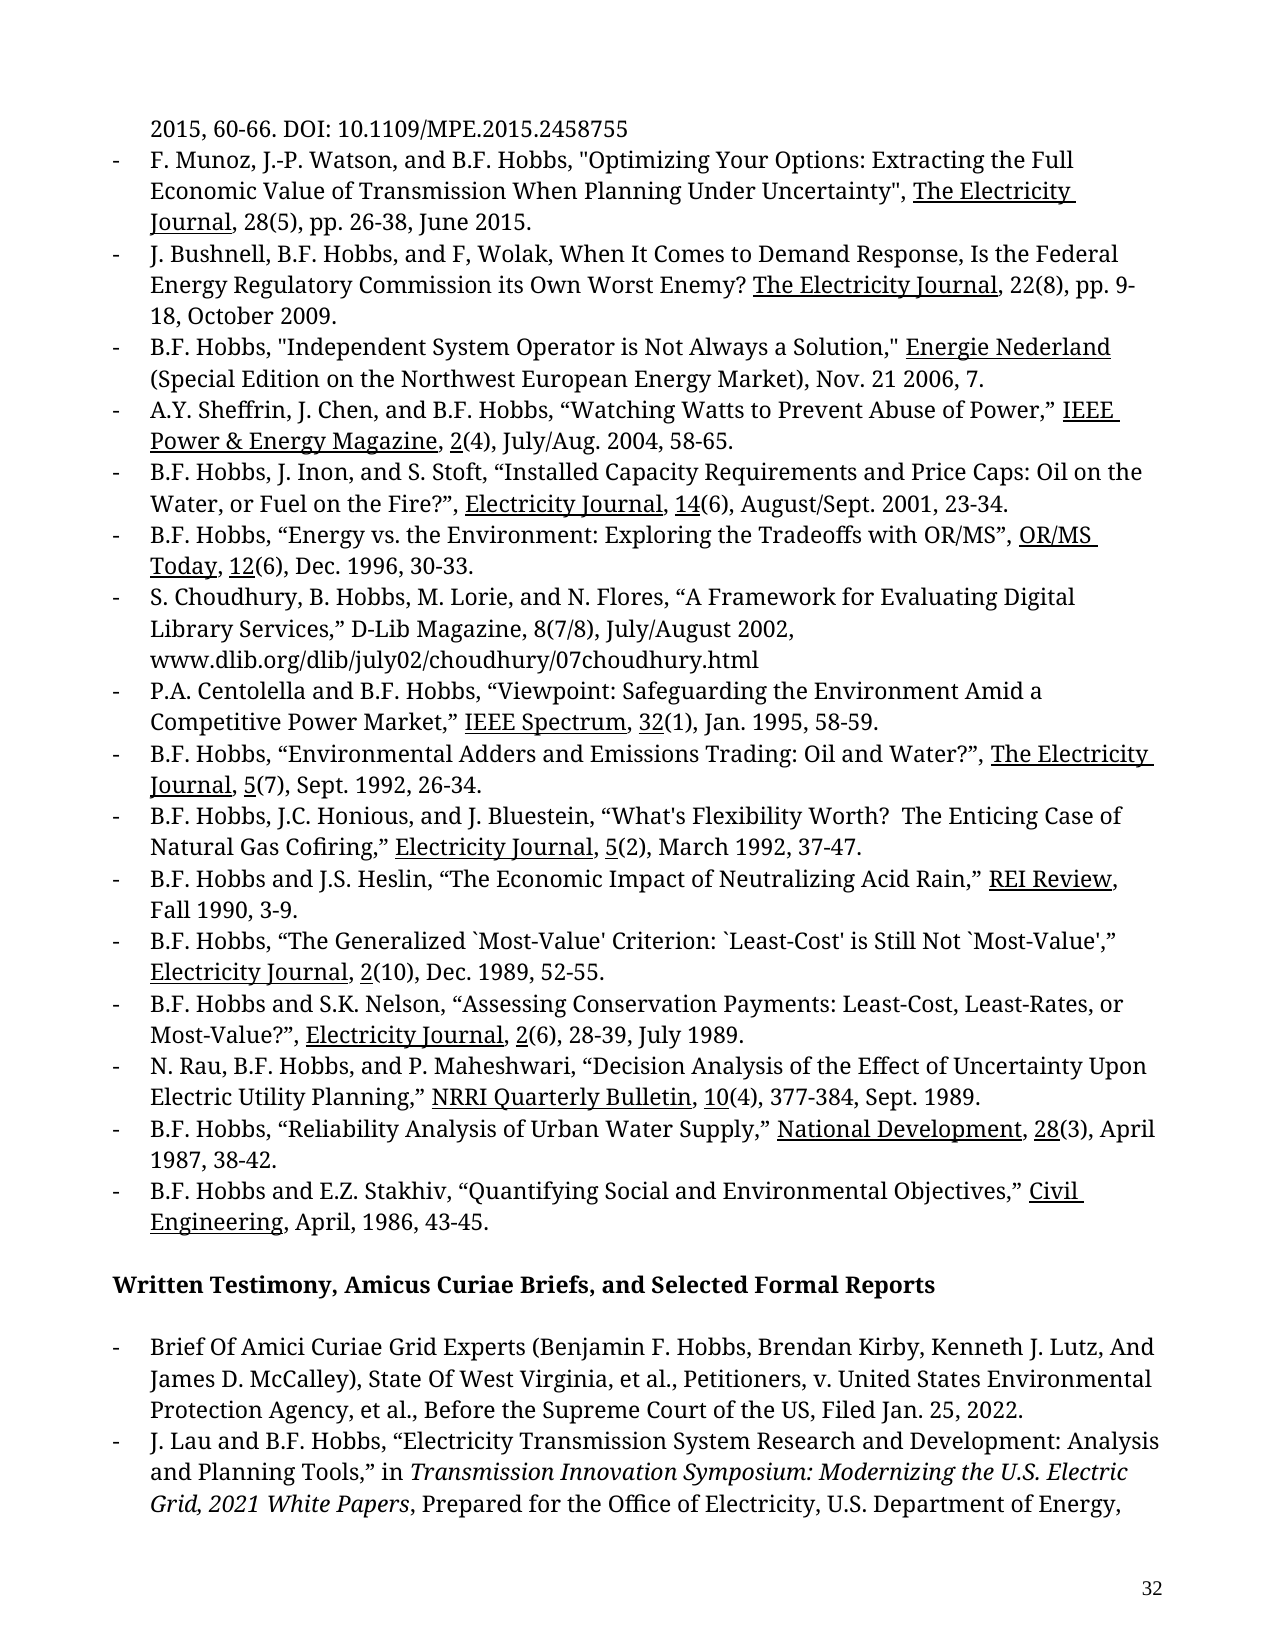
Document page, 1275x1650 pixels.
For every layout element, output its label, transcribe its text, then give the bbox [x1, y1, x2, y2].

list B.F. Hobbs, “Energy vs. the Environment: Exploring the Tradeoffs with OR/MS”, OR/MS Today, 12(6), Dec. 1996, 30-33. [112, 519, 1162, 581]
list B.F. Hobbs, J. Inon, and S. Stoft, “Installed Capacity Requirements and Price Caps: Oil on the Water, or Fuel on the Fire?”, Electricity Journal, 14(6), August/Sept. 2001, 23-34. [112, 456, 1162, 519]
list Brief Of Amici Curiae Grid Experts (Benjamin F. Hobbs, Brendan Kirby, Kenneth J. Lutz, And James D. McCalley), State Of West Virginia, et al., Petitioners, v. United States Environmental Protection Agency, et al., Before the Supreme Court of the US, Filed Jan. 25, 2022. [112, 1331, 1162, 1425]
list - B.F. Hobbs, “Reliability Analysis of Urban Water Supply,” National Development, 28(3), April 1987, 38-42. [112, 1112, 1162, 1175]
list - P.A. Centolella and B.F. Hobbs, “Viewpoint: Safeguarding the Environment Amid a Competitive Power Market,” IEEE Spectrum, 32(1), Jan. 1995, 58-59. [112, 675, 1162, 737]
list J. Bushnell, B.F. Hobbs, and F, Wolak, When It Comes to Demand Response, Is the Federal Energy Regulatory Commission its Own Worst Enemy? The Electricity Journal, 22(8), pp. 9-18, October 2009. [112, 237, 1162, 331]
list B.F. Hobbs and E.Z. Stakhiv, “Quantifying Social and Environmental Objectives,” Civil Engineering, April, 1986, 43-45. [112, 1175, 1162, 1237]
list - B.F. Hobbs and S.K. Nelson, “Assessing Conservation Payments: Least-Cost, Least-Rates, or Most-Value?”, Electricity Journal, 2(6), 28-39, July 1989. [112, 987, 1162, 1050]
subtitle Written Testimony, Amicus Curiae Briefs, and Selected Formal Reports [112, 1269, 1162, 1300]
list - B.F. Hobbs, J.C. Honious, and J. Bluestein, “What's Flexibility Worth? The Enticing Case of Natural Gas Cofiring,” Electricity Journal, 5(2), March 1992, 37-47. [112, 800, 1162, 862]
list - B.F. Hobbs, “Environmental Adders and Emissions Trading: Oil and Water?”, The Electricity Journal, 5(7), Sept. 1992, 26-34. [112, 737, 1162, 800]
list - B.F. Hobbs and J.S. Heslin, “The Economic Impact of Neutralizing Acid Rain,” REI Review, Fall 1990, 3-9. [112, 862, 1162, 925]
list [112, 1425, 1162, 1519]
list - N. Rau, B.F. Hobbs, and P. Maheshwari, “Decision Analysis of the Effect of Uncertainty Upon Electric Utility Planning,” NRRI Quarterly Bulletin, 10(4), 377-384, Sept. 1989. [112, 1050, 1162, 1112]
list S. Choudhury, B. Hobbs, M. Lorie, and N. Flores, “A Framework for Evaluating Digital Library Services,” D-Lib Magazine, 8(7/8), July/August 2002, www.dlib.org/dlib/july02/choudhury/07choudhury.html [112, 581, 1162, 675]
list A.Y. Sheffrin, J. Chen, and B.F. Hobbs, “Watching Watts to Prevent Abuse of Power,” IEEE Power & Energy Magazine, 2(4), July/Aug. 2004, 58-65. [112, 394, 1162, 456]
list B.F. Hobbs, "Independent System Operator is Not Always a Solution," Energie Nederland (Special Edition on the Northwest European Energy Market), Nov. 21 2006, 7. [112, 331, 1162, 394]
list F. Munoz, J.-P. Watson, and B.F. Hobbs, "Optimizing Your Options: Extracting the Full Economic Value of Transmission When Planning Under Uncertainty", The Electricity Journal, 28(5), pp. 26-38, June 2015. [112, 144, 1162, 237]
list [112, 112, 1162, 144]
list - B.F. Hobbs, “The Generalized `Most-Value' Criterion: `Least-Cost' is Still Not `Most-Value',” Electricity Journal, 2(10), Dec. 1989, 52-55. [112, 925, 1162, 987]
